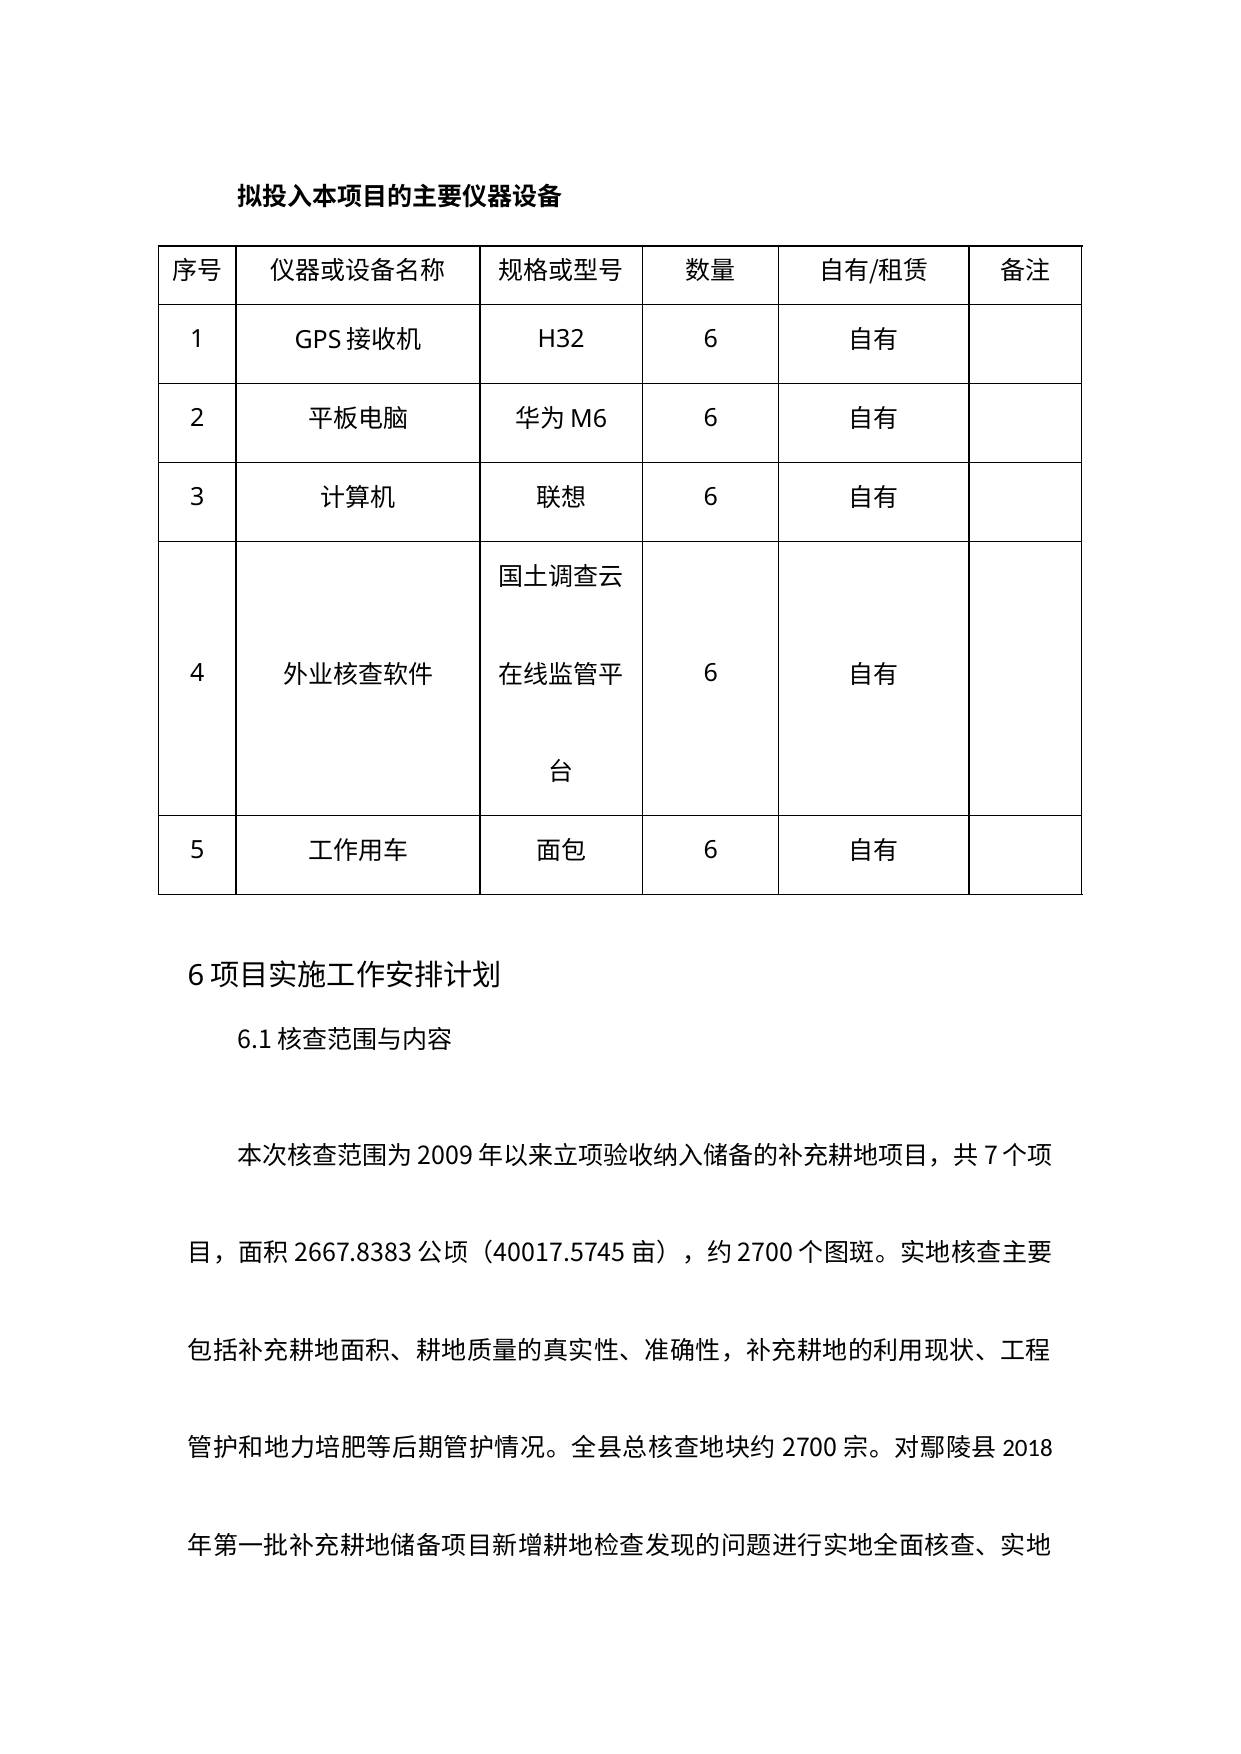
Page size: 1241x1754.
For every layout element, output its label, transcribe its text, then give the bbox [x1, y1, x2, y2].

table_cell 自有 [779, 816, 968, 894]
table_cell 4 [159, 542, 235, 815]
table_cell 自有 [779, 463, 968, 541]
table_cell [970, 305, 1081, 382]
table_header 序号 [159, 247, 235, 303]
table_cell 华为M6 [481, 384, 642, 462]
table_cell 自有 [779, 542, 968, 815]
table_header 数量 [643, 247, 778, 303]
table_header 自有/租赁 [779, 247, 968, 303]
table_cell 6 [643, 463, 778, 541]
table_cell 2 [159, 384, 235, 462]
table_cell 6 [643, 542, 778, 815]
table_cell 1 [159, 305, 235, 382]
table_cell H32 [481, 305, 642, 382]
table_cell GPS接收机 [237, 305, 479, 382]
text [187, 1121, 1053, 1576]
table_header 规格或型号 [481, 247, 642, 303]
text 6.1核查范围与内容 [187, 1005, 1053, 1070]
table_cell 6 [643, 816, 778, 894]
text 拟投入本项目的主要仪器设备 [187, 162, 1053, 227]
table_cell [970, 463, 1081, 541]
table_cell 5 [159, 816, 235, 894]
table_cell 自有 [779, 384, 968, 462]
table_cell 自有 [779, 305, 968, 382]
table_cell 工作用车 [237, 816, 479, 894]
table_cell [970, 384, 1081, 462]
text 6项目实施工作安排计划 [187, 940, 1053, 1005]
table_cell 联想 [481, 463, 642, 541]
table_cell 外业核查软件 [237, 542, 479, 815]
table_cell [970, 542, 1081, 815]
table_cell 6 [643, 305, 778, 382]
table_cell 面包 [481, 816, 642, 894]
table_cell 平板电脑 [237, 384, 479, 462]
table_cell [970, 816, 1081, 894]
table_cell 3 [159, 463, 235, 541]
table_header 仪器或设备名称 [237, 247, 479, 303]
table_cell 国土调查云在线监管平台 [481, 542, 642, 815]
table_header 备注 [970, 247, 1081, 303]
table_cell 6 [643, 384, 778, 462]
table_cell 计算机 [237, 463, 479, 541]
